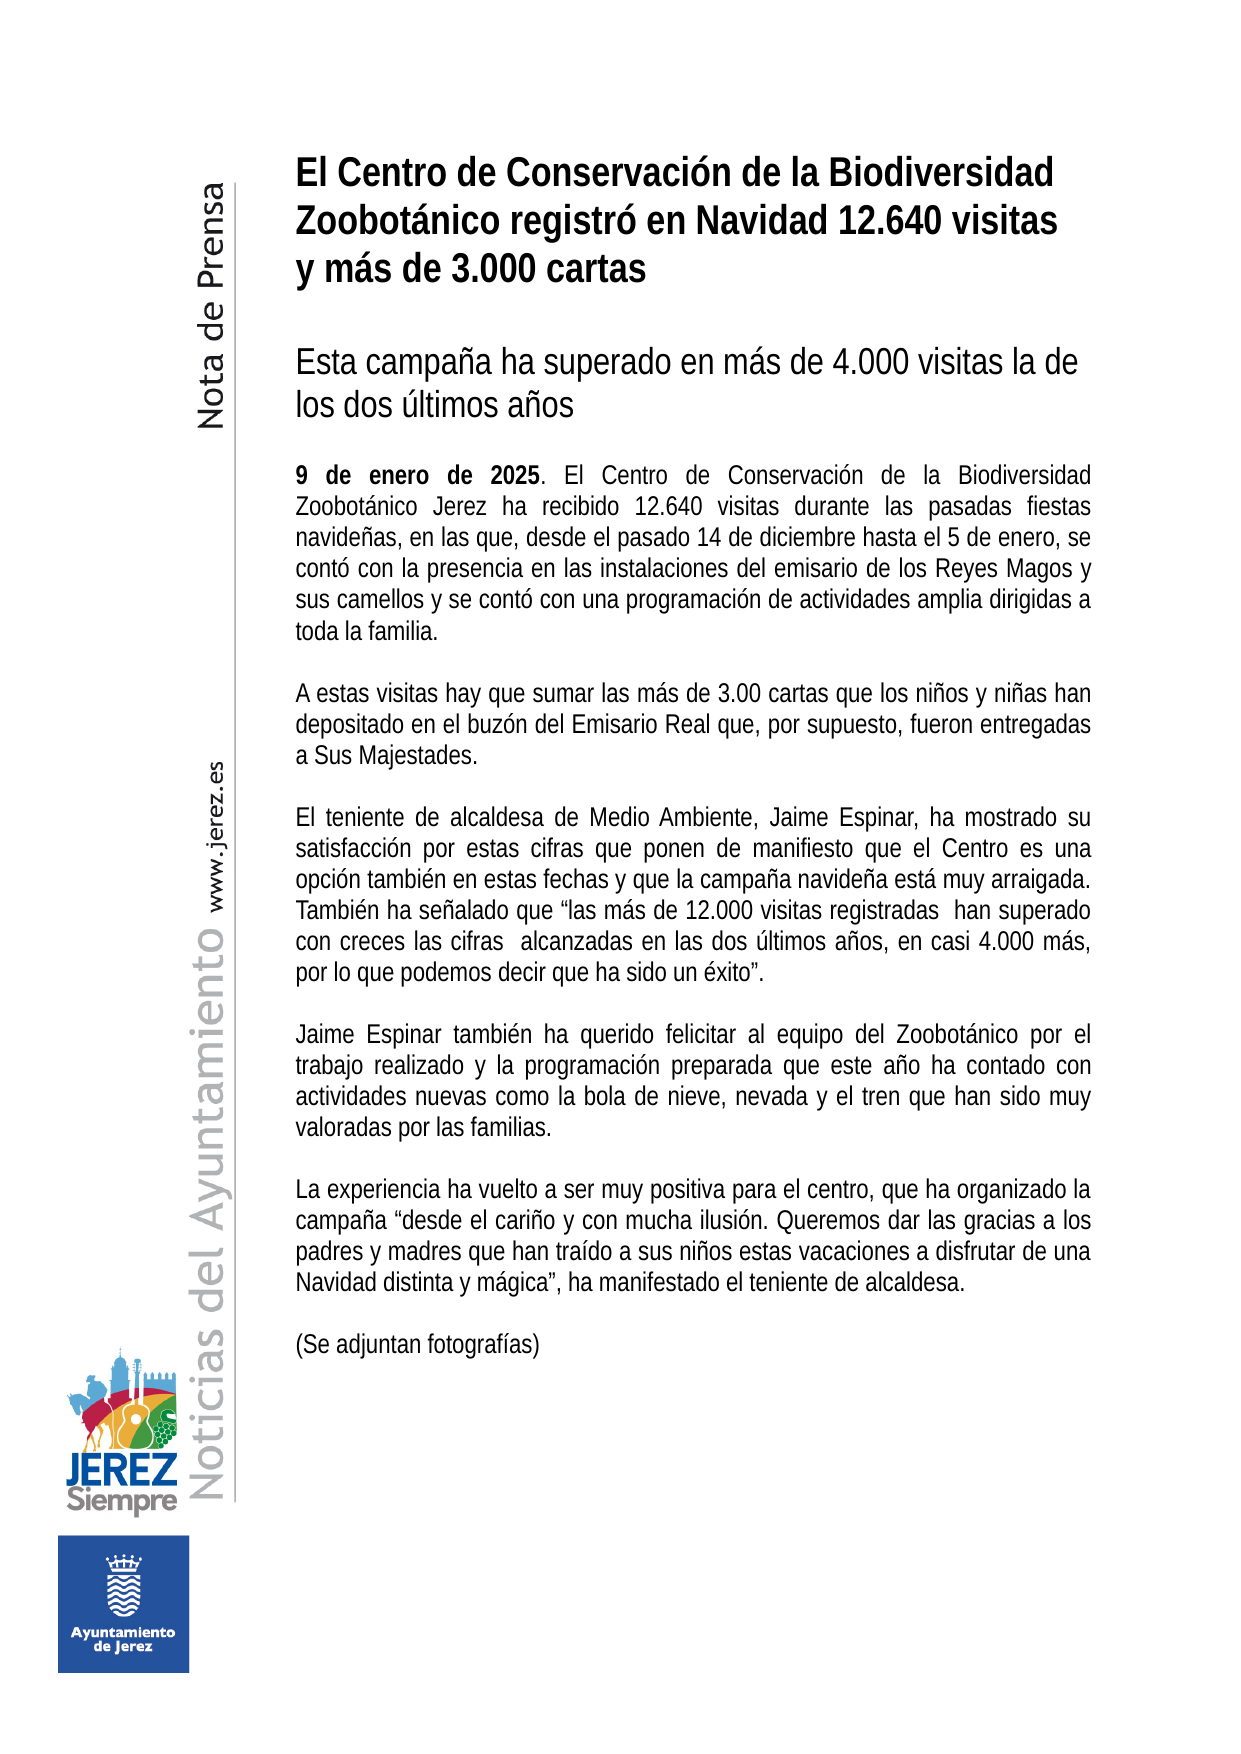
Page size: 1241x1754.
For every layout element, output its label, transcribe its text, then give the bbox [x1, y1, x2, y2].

text La experiencia ha vuelto a ser muy positiva para el centro, que ha organizado la campaña “desde el cariño y con mucha ilusión. Queremos dar las gracias a los padres y madres que han traído a sus niños estas vacaciones a disfrutar de una Navidad distinta y mágica”, ha manifestado el teniente de alcaldesa. [295, 1173, 1092, 1297]
text 9 de enero de 2025. El Centro de Conservación de la Biodiversidad Zoobotánico Jerez ha recibido 12.640 visitas durante las pasadas fiestas navideñas, en las que, desde el pasado 14 de diciembre hasta el 5 de enero, se contó con la presencia en las instalaciones del emisario de los Reyes Magos y sus camellos y se contó con una programación de actividades amplia dirigidas a toda la familia. [295, 459, 1092, 646]
text El Centro de Conservación de la Biodiversidad Zoobotánico registró en Navidad 12.640 visitas y más de 3.000 cartas [295, 148, 1092, 291]
text Jaime Espinar también ha querido felicitar al equipo del Zoobotánico por el trabajo realizado y la programación preparada que este año ha contado con actividades nuevas como la bola de nieve, nevada y el tren que han sido muy valoradas por las familias. [295, 1018, 1092, 1142]
text El teniente de alcaldesa de Medio Ambiente, Jaime Espinar, ha mostrado su satisfacción por estas cifras que ponen de manifiesto que el Centro es una opción también en estas fechas y que la campaña navideña está muy arraigada. También ha señalado que “las más de 12.000 visitas registradas han superado con creces las cifras alcanzadas en las dos últimos años, en casi 4.000 más, por lo que podemos decir que ha sido un éxito”. [295, 801, 1092, 987]
picture [57, 181, 236, 1673]
text A estas visitas hay que sumar las más de 3.00 cartas que los niños y niñas han depositado en el buzón del Emisario Real que, por supuesto, fueron entregadas a Sus Majestades. [295, 677, 1092, 770]
text (Se adjuntan fotografías) [295, 1328, 1092, 1359]
subtitle Esta campaña ha superado en más de 4.000 visitas la de los dos últimos años [295, 339, 1092, 425]
